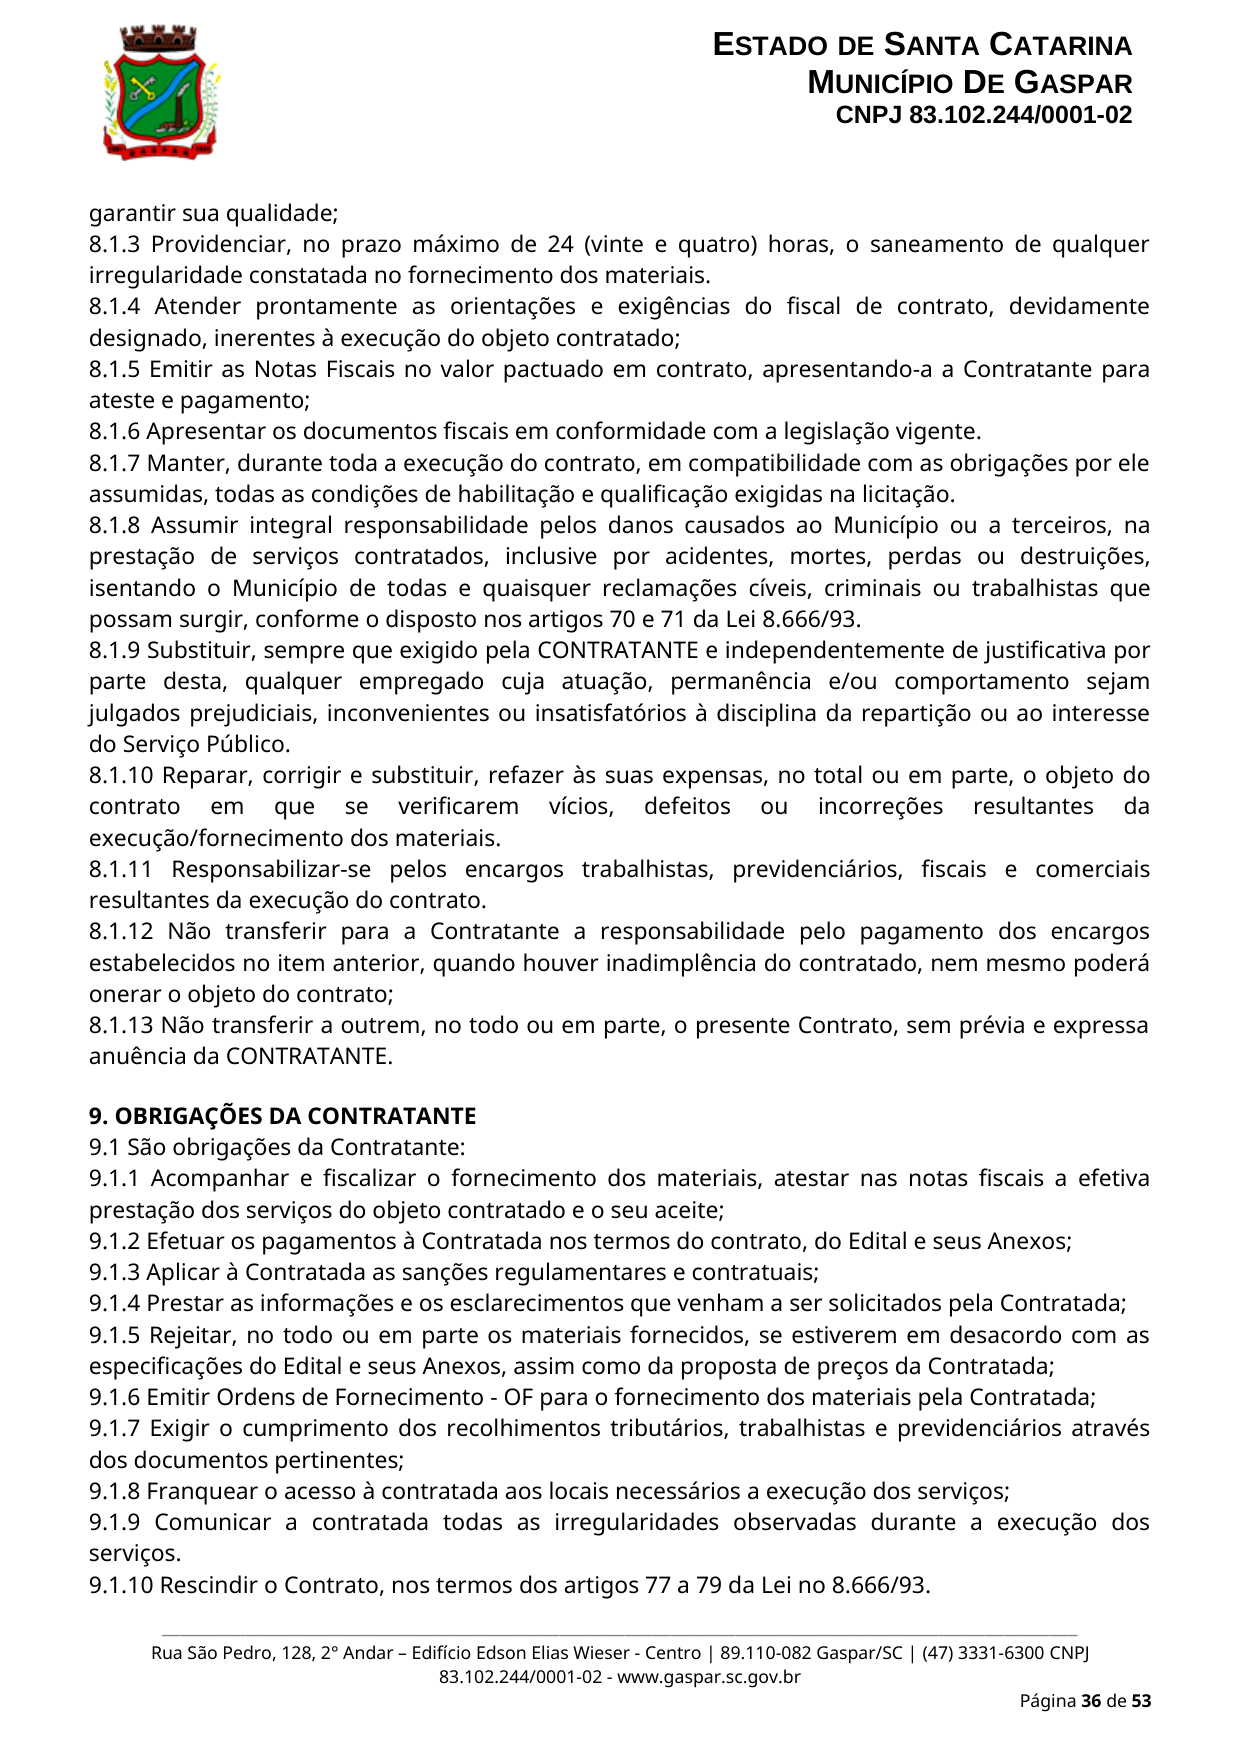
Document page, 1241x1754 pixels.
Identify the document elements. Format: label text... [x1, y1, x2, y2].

text 8.1.4 Atender prontamente as orientações e exigências do fiscal de contrato, devidamente designado, inerentes à execução do objeto contratado; [89, 290, 1152, 353]
text 9.1.5 Rejeitar, no todo ou em parte os materiais fornecidos, se estiverem em desacordo com as especificações do Edital e seus Anexos, assim como da proposta de preços da Contratada; [89, 1319, 1152, 1381]
text 8.1.7 Manter, durante toda a execução do contrato, em compatibilidade com as obrigações por ele assumidas, todas as condições de habilitação e qualificação exigidas na licitação. [89, 446, 1152, 509]
text 9.1 São obrigações da Contratante: [89, 1131, 1152, 1162]
text 8.1.6 Apresentar os documentos fiscais em conformidade com a legislação vigente. [89, 415, 1152, 446]
text 8.1.9 Substituir, sempre que exigido pela CONTRATANTE e independentemente de justificativa por parte desta, qualquer empregado cuja atuação, permanência e/ou comportamento sejam julgados prejudiciais, inconvenientes ou insatisfatórios à disciplina da repartição ou ao interesse do Serviço Público. [89, 634, 1152, 759]
text 8.1.11 Responsabilizar-se pelos encargos trabalhistas, previdenciários, fiscais e comerciais resultantes da execução do contrato. [89, 853, 1152, 915]
text 9. OBRIGAÇÕES DA CONTRATANTE [89, 1100, 1152, 1131]
text 9.1.6 Emitir Ordens de Fornecimento - OF para o fornecimento dos materiais pela Contratada; [533, 1381, 1152, 1412]
text 8.1.2 Entregar os materiais de acordo com as exigências previstas no presente Edital, buscando garantir sua qualidade; [89, 196, 1152, 228]
text 8.1.10 Reparar, corrigir e substituir, refazer às suas expensas, no total ou em parte, o objeto do contrato em que se verificarem vícios, defeitos ou incorreções resultantes da execução/fornecimento dos materiais. [89, 759, 1152, 853]
text 8.1.8 Assumir integral responsabilidade pelos danos causados ao Município ou a terceiros, na prestação de serviços contratados, inclusive por acidentes, mortes, perdas ou destruições, isentando o Município de todas e quaisquer reclamações cíveis, criminais ou trabalhistas que possam surgir, conforme o disposto nos artigos 70 e 71 da Lei 8.666/93. [89, 509, 1152, 634]
text 8.1.12 Não transferir para a Contratante a responsabilidade pelo pagamento dos encargos estabelecidos no item anterior, quando houver inadimplência do contratado, nem mesmo poderá onerar o objeto do contrato; [89, 915, 1152, 1009]
picture [100, 23, 226, 163]
text 9.1.2 Efetuar os pagamentos à Contratada nos termos do contrato, do Edital e seus Anexos; [89, 1225, 1152, 1256]
text 9.1.7 Exigir o cumprimento dos recolhimentos tributários, trabalhistas e previdenciários através dos documentos pertinentes; [89, 1412, 1152, 1475]
text 9.1.8 Franquear o acesso à contratada aos locais necessários a execução dos serviços; [89, 1475, 1152, 1506]
text 9.1.3 Aplicar à Contratada as sanções regulamentares e contratuais; [89, 1256, 1152, 1287]
text 9.1.10 Rescindir o Contrato, nos termos dos artigos 77 a 79 da Lei no 8.666/93. [89, 1569, 1152, 1600]
text 9.1.4 Prestar as informações e os esclarecimentos que venham a ser solicitados pela Contratada; [89, 1287, 1152, 1319]
text 9.1.9 Comunicar a contratada todas as irregularidades observadas durante a execução dos serviços. [89, 1506, 1152, 1569]
text 8.1.3 Providenciar, no prazo máximo de 24 (vinte e quatro) horas, o saneamento de qualquer irregularidade constatada no fornecimento dos materiais. [89, 228, 1152, 290]
text 9.1.1 Acompanhar e fiscalizar o fornecimento dos materiais, atestar nas notas fiscais a efetiva prestação dos serviços do objeto contratado e o seu aceite; [89, 1162, 1152, 1225]
text 8.1.5 Emitir as Notas Fiscais no valor pactuado em contrato, apresentando-a a Contratante para ateste e pagamento; [89, 353, 1152, 415]
text 8.1.13 Não transferir a outrem, no todo ou em parte, o presente Contrato, sem prévia e expressa anuência da CONTRATANTE. [89, 1009, 1152, 1071]
